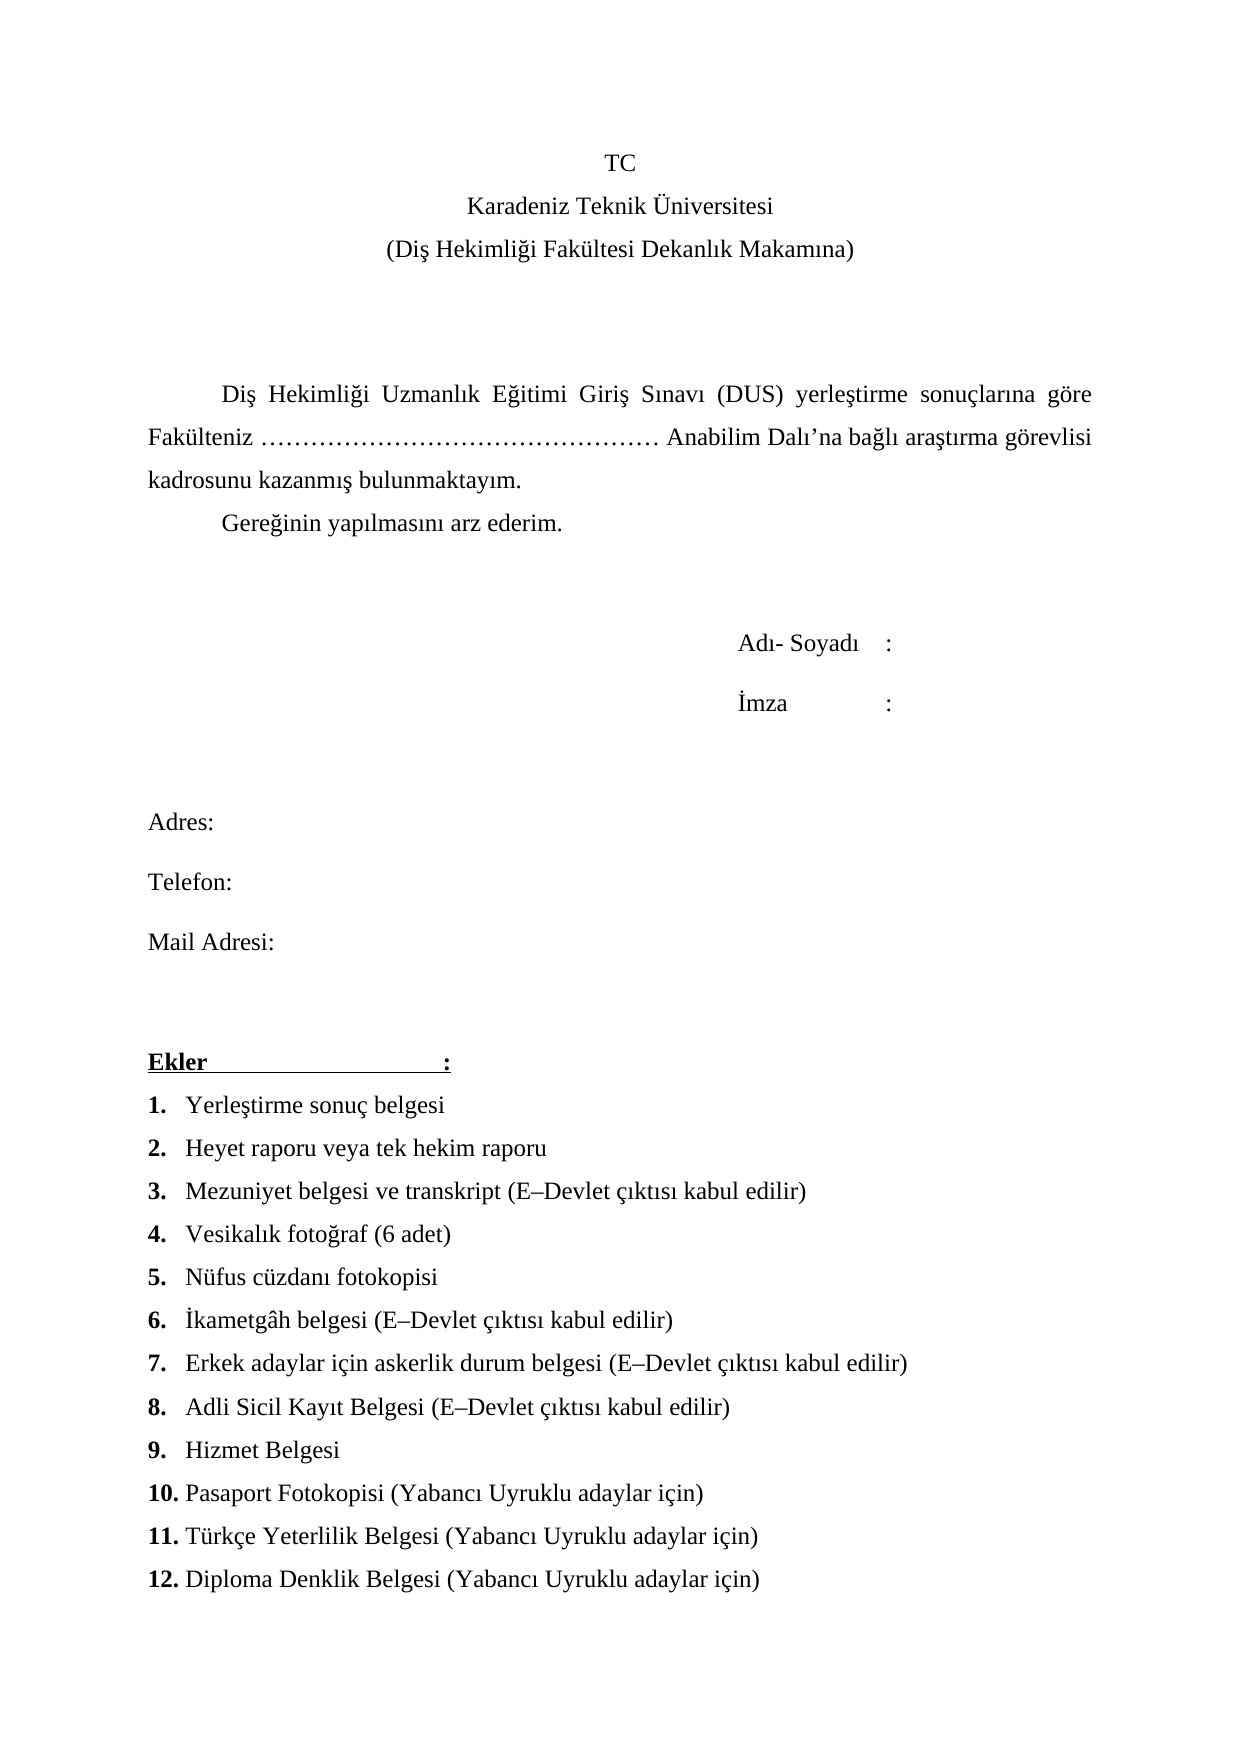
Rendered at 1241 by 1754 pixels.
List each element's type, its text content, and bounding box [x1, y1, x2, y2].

list Pasaport Fotokopisi (Yabancı Uyruklu adaylar için) [148, 1478, 1093, 1507]
list Erkek adaylar için askerlik durum belgesi (E–Devlet çıktısı kabul edilir) [148, 1348, 1093, 1377]
text Telefon: [148, 867, 1093, 896]
list İkametgâh belgesi (E–Devlet çıktısı kabul edilir) [148, 1305, 1093, 1334]
list Nüfus cüzdanı fotokopisi [148, 1262, 1093, 1291]
text Mail Adresi: [148, 927, 1093, 956]
text Ekler : [148, 1047, 1093, 1075]
text Karadeniz Teknik Üniversitesi [148, 191, 1093, 219]
list Yerleştirme sonuç belgesi [148, 1090, 1093, 1118]
text Adres: [148, 807, 1093, 836]
list Hizmet Belgesi [148, 1435, 1093, 1463]
text (Diş Hekimliği Fakültesi Dekanlık Makamına) [148, 234, 1093, 263]
text Adı- Soyadı : [148, 628, 1093, 657]
text TC [148, 148, 1093, 176]
list Adli Sicil Kayıt Belgesi (E–Devlet çıktısı kabul edilir) [148, 1392, 1093, 1420]
list Vesikalık fotoğraf (6 adet) [148, 1219, 1093, 1248]
list Heyet raporu veya tek hekim raporu [148, 1133, 1093, 1162]
list Diploma Denklik Belgesi (Yabancı Uyruklu adaylar için) [148, 1564, 1093, 1593]
text Gereğinin yapılmasını arz ederim. [148, 508, 1093, 537]
list Türkçe Yeterlilik Belgesi (Yabancı Uyruklu adaylar için) [148, 1521, 1093, 1550]
text Diş Hekimliği Uzmanlık Eğitimi Giriş Sınavı (DUS) yerleştirme sonuçlarına göre Fakülteniz ………………………………………… Anabilim Dalı’na bağlı araştırma görevlisi kadrosunu kazanmış bulunmaktayım. [148, 379, 1093, 494]
text İmza : [148, 688, 1093, 717]
list Mezuniyet belgesi ve transkript (E–Devlet çıktısı kabul edilir) [148, 1176, 1093, 1205]
